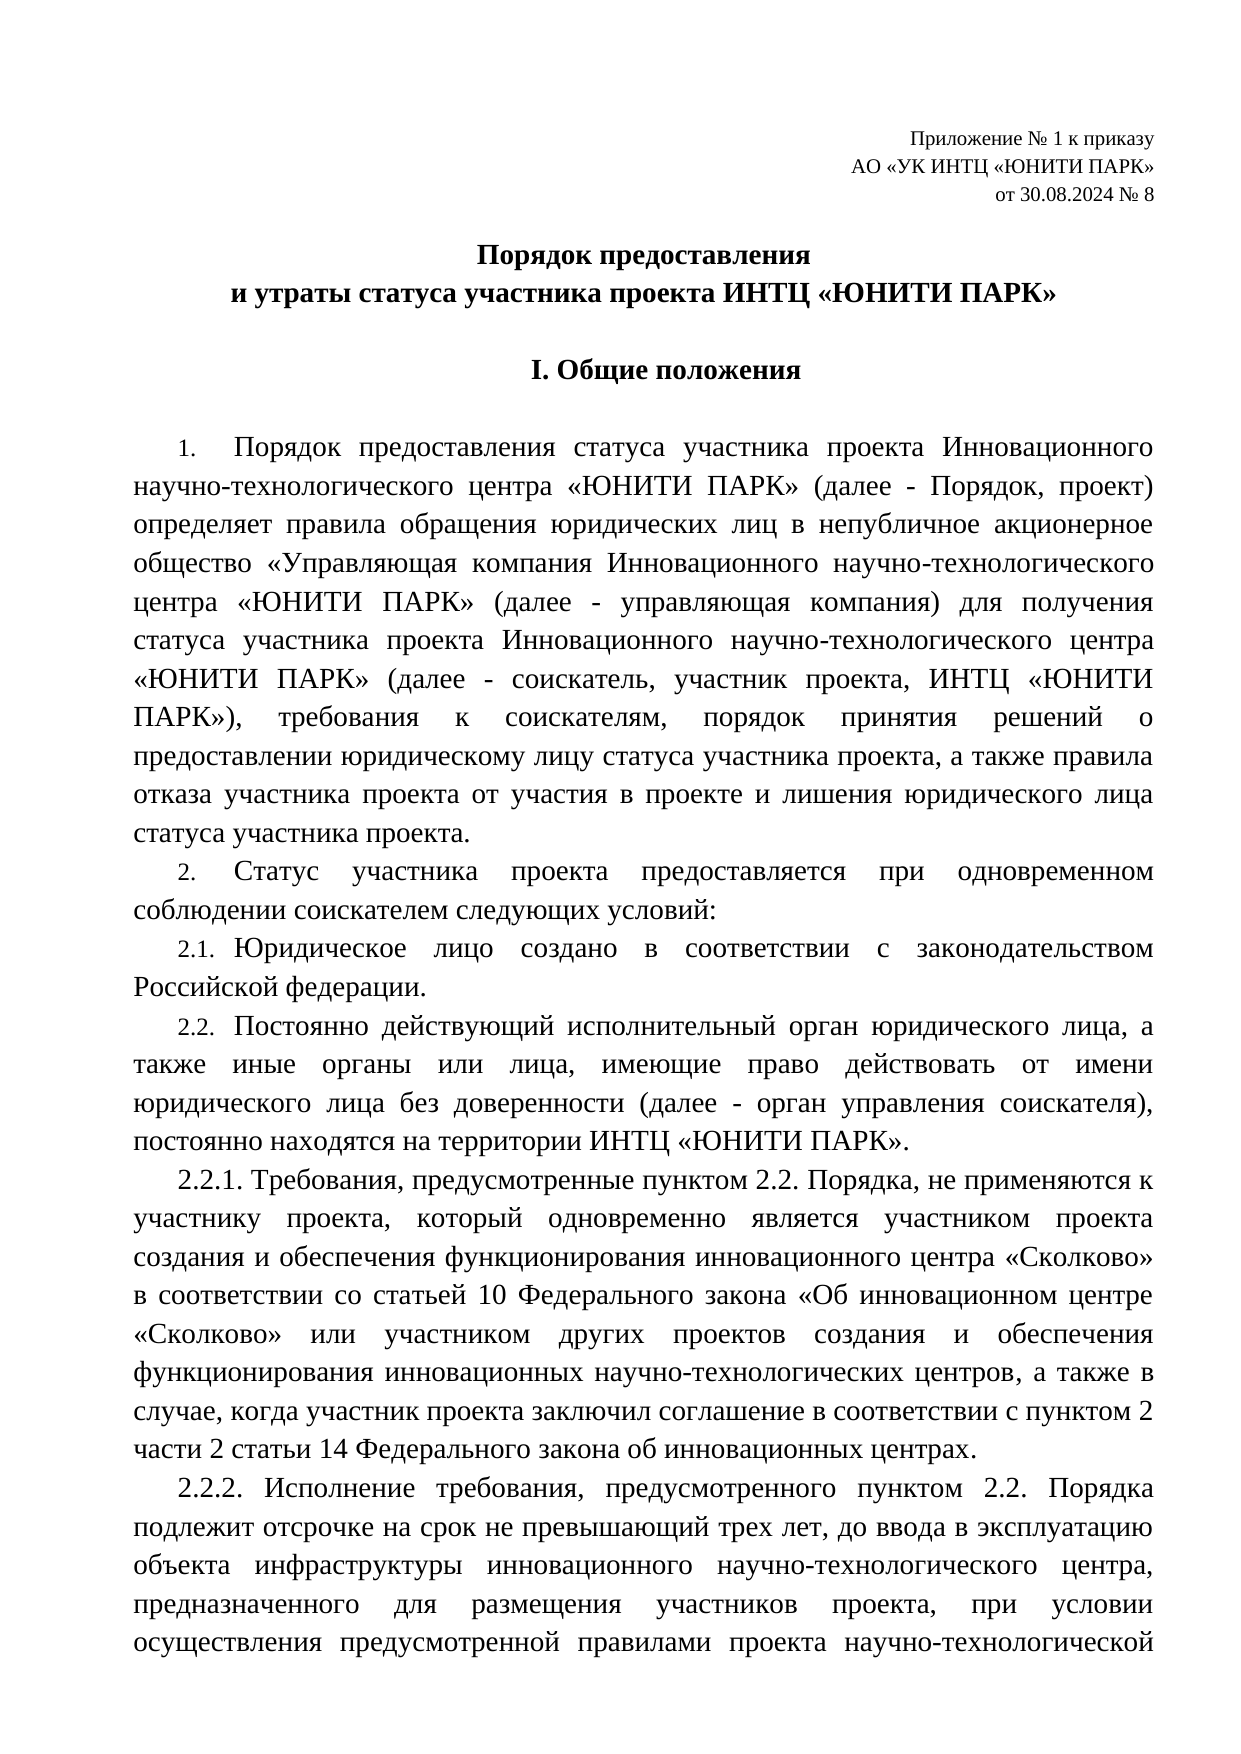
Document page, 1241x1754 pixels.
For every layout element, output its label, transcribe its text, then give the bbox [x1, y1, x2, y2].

text АО «УК ИНТЦ «ЮНИТИ ПАРК» [133, 154, 1154, 178]
text Приложение № 1 к приказу [133, 126, 1154, 150]
text от 30.08.2024 № 8 [133, 182, 1154, 206]
list Статус участника проекта предоставляется при одновременном соблюдении соискателем следующих условий: [133, 853, 1154, 926]
list Порядок предоставления статуса участника проекта Инновационного научно-технологического центра «ЮНИТИ ПАРК» (далее - Порядок, проект) определяет правила обращения юридических лиц в непубличное акционерное общество «Управляющая компания Инновационного научно-технологического центра «ЮНИТИ ПАРК» (далее - управляющая компания) для получения статуса участника проекта Инновационного научно-технологического центра «ЮНИТИ ПАРК» (далее - соискатель, участник проекта, ИНТЦ «ЮНИТИ ПАРК»), требования к соискателям, порядок принятия решений о предоставлении юридическому лицу статуса участника проекта, а также правила отказа участника проекта от участия в проекте и лишения юридического лица статуса участника проекта. [133, 429, 1154, 848]
text и утраты статуса участника проекта ИНТЦ «ЮНИТИ ПАРК» [133, 275, 1154, 309]
text 2.2.1. Требования, предусмотренные пунктом 2.2. Порядка, не применяются к участнику проекта, который одновременно является участником проекта создания и обеспечения функционирования инновационного центра «Сколково» в соответствии со статьей 10 Федерального закона «Об инновационном центре «Сколково» или участником других проектов создания и обеспечения функционирования инновационных научно-технологических центров, а также в случае, когда участник проекта заключил соглашение в соответствии с пунктом 2 части 2 статьи 14 Федерального закона об инновационных центрах. [133, 1162, 1154, 1465]
list Постоянно действующий исполнительный орган юридического лица, а также иные органы или лица, имеющие право действовать от имени юридического лица без доверенности (далее - орган управления соискателя), постоянно находятся на территории ИНТЦ «ЮНИТИ ПАРК». [133, 1008, 1154, 1157]
list Юридическое лицо создано в соответствии с законодательством Российской федерации. [133, 931, 1154, 1003]
text Порядок предоставления [133, 237, 1154, 270]
text I. Общие положения [133, 352, 1154, 386]
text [133, 1470, 1154, 1658]
